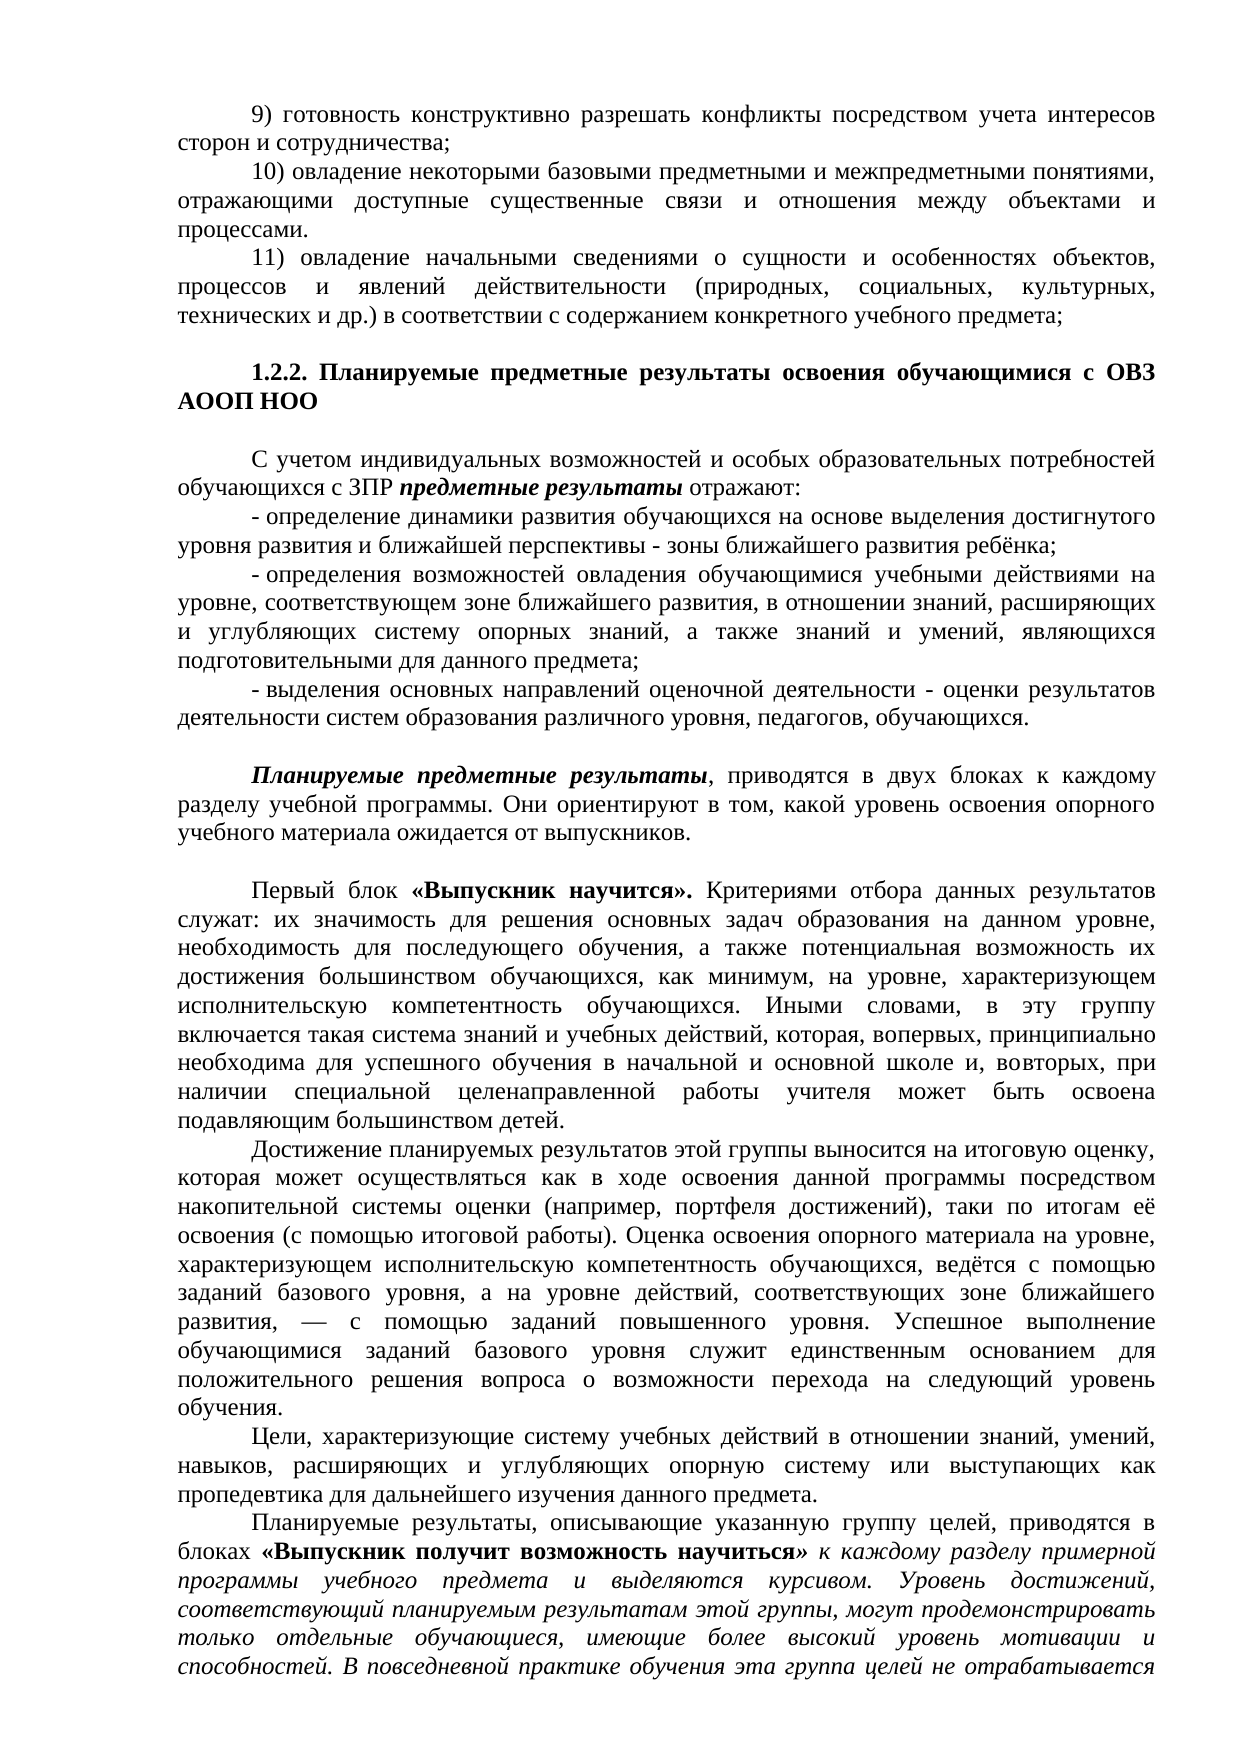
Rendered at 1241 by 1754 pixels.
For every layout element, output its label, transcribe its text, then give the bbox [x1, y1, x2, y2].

list определения возможностей овладения обучающимися учебными действиями на уровне, соответствующем зоне ближайшего развития, в отношении знаний, расширяющих и углубляющих систему опорных знаний, а также знаний и умений, являющихся подготовительными для данного предмета; [177, 559, 1156, 674]
text 9) готовность конструктивно разрешать конфликты посредством учета интересов сторон и сотрудничества; [177, 99, 1156, 156]
list выделения основных направлений оценочной деятельности - оценки результатов деятельности систем образования различного уровня, педагогов, обучающихся. [177, 674, 1156, 731]
text Планируемые предметные результаты, приводятся в двух блоках к каждому разделу учебной программы. Они ориентируют в том, какой уровень освоения опорного учебного материала ожидается от выпускников. [177, 760, 1156, 846]
list определение динамики развития обучающихся на основе выделения достигнутого уровня развития и ближайшей перспективы - зоны ближайшего развития ребёнка; [177, 501, 1156, 559]
text Первый блок «Выпускник научится». Критериями отбора данных результатов служат: их значимость для решения основных задач образования на данном уровне, необходимость для последующего обучения, а также потенциальная возможность их достижения большинством обучающихся, как минимум, на уровне, характеризующем исполнительскую компетентность обучающихся. Иными словами, в эту группу включается такая система знаний и учебных действий, которая, во­первых, принципиально необходима для успешного обучения в начальной и основной школе и, во­вторых, при наличии специальной целенаправленной работы учителя может быть освоена подавляющим большинством детей. [177, 875, 1156, 1134]
text 10) овладение некоторыми базовыми предметными и межпредметными понятиями, отражающими доступные существенные связи и отношения между объектами и процессами. [177, 156, 1156, 242]
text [177, 1507, 1156, 1680]
text Цели, характеризующие систему учебных действий в отношении знаний, умений, навыков, расширяющих и углубляющих опорную систему или выступающих как пропедевтика для дальнейшего изучения данного предмета. [177, 1421, 1156, 1507]
text С учетом индивидуальных возможностей и особых образовательных потребностей обучающихся с ЗПР предметные результаты отражают: [177, 444, 1156, 501]
text 11) овладение начальными сведениями о сущности и особенностях объектов, процессов и явлений действительности (природных, социальных, культурных, технических и др.) в соответствии с содержанием конкретного учебного предмета; [177, 242, 1156, 329]
text Достижение планируемых результатов этой группы выносится на итоговую оценку, которая может осуществляться как в ходе освоения данной программы посредством накопительной системы оценки (например, портфеля достижений), таки по итогам её освоения (с помощью итоговой работы). Оценка освоения опорного материала на уровне, характеризующем исполнительскую компетентность обучающихся, ведётся с помощью заданий базового уровня, а на уровне действий, соответствующих зоне ближайшего развития, — с помощью заданий повышенного уровня. Успешное выполнение обучающимися заданий базового уровня служит единственным основанием для положительного решения вопроса о возможности перехода на следующий уровень обучения. [177, 1134, 1156, 1421]
text 1.2.2. Планируемые предметные результаты освоения обучающимися с ОВЗ АООП НОО [177, 357, 1156, 415]
